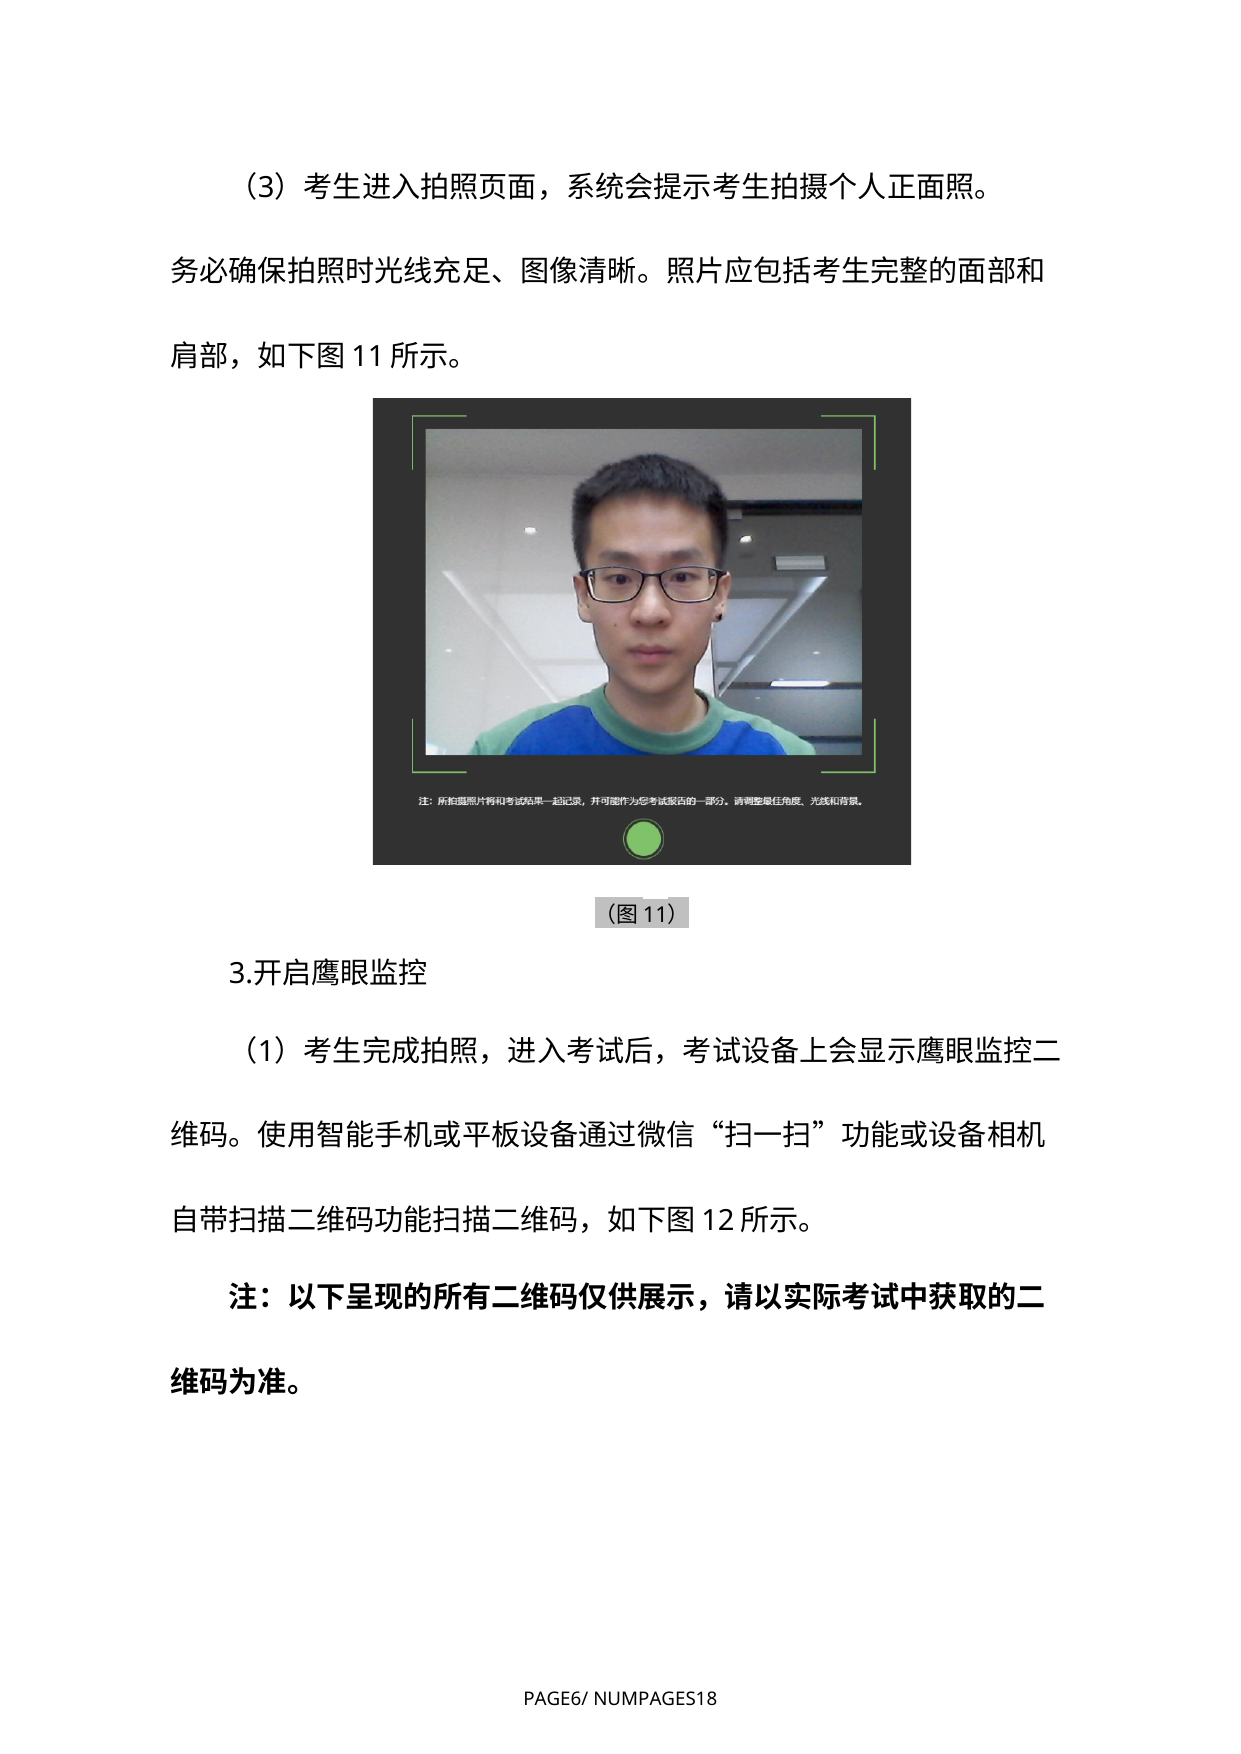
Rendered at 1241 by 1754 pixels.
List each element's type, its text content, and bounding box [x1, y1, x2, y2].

text （1）考生完成拍照，进入考试后，考试设备上会显示鹰眼监控二维码。使用智能手机或平板设备通过微信“扫一扫”功能或设备相机自带扫描二维码功能扫描二维码，如下图12所示。 [170, 1016, 1070, 1250]
text （图11） [170, 896, 1070, 929]
picture [372, 398, 912, 865]
text 注：以下呈现的所有二维码仅供展示，请以实际考试中获取的二维码为准。 [170, 1263, 1070, 1412]
text 3.开启鹰眼监控 [170, 938, 1070, 1003]
text （3）考生进入拍照页面，系统会提示考生拍摄个人正面照。 务必确保拍照时光线充足、图像清晰。照片应包括考生完整的面部和肩部，如下图11所示。 [170, 152, 1070, 386]
